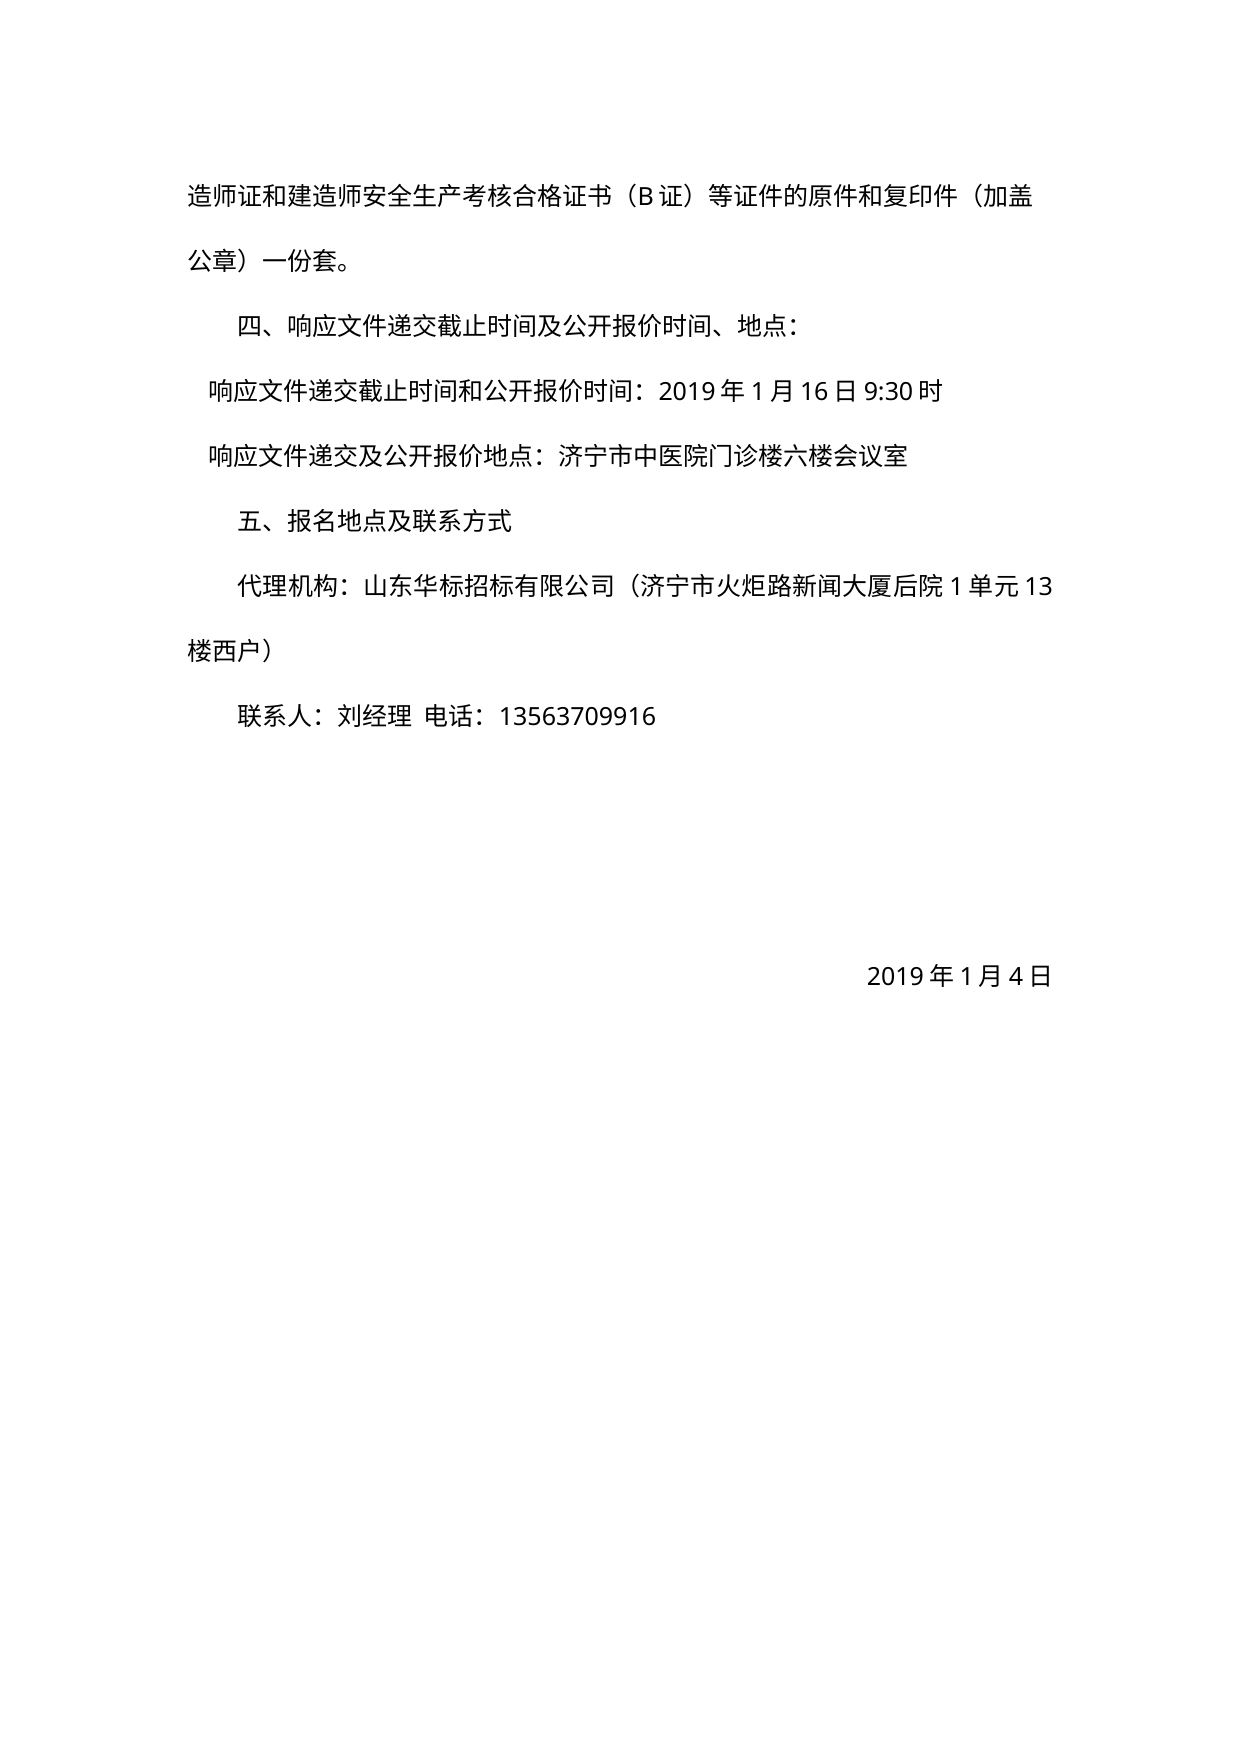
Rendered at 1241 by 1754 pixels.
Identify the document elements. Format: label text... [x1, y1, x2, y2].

text 五、报名地点及联系方式 [187, 487, 1053, 552]
text 联系人：刘经理 电话：13563709916 [187, 682, 1053, 747]
text 2019年1月4日 [187, 942, 1053, 1007]
text 响应文件递交及公开报价地点：济宁市中医院门诊楼六楼会议室 [187, 422, 1053, 487]
list 响应文件递交截止时间及公开报价时间、地点： [187, 292, 1053, 357]
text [187, 162, 1053, 292]
text 代理机构：山东华标招标有限公司（济宁市火炬路新闻大厦后院1单元13楼西户） [187, 552, 1053, 682]
text 响应文件递交截止时间和公开报价时间：2019年1月16日9:30时 [187, 357, 1053, 422]
